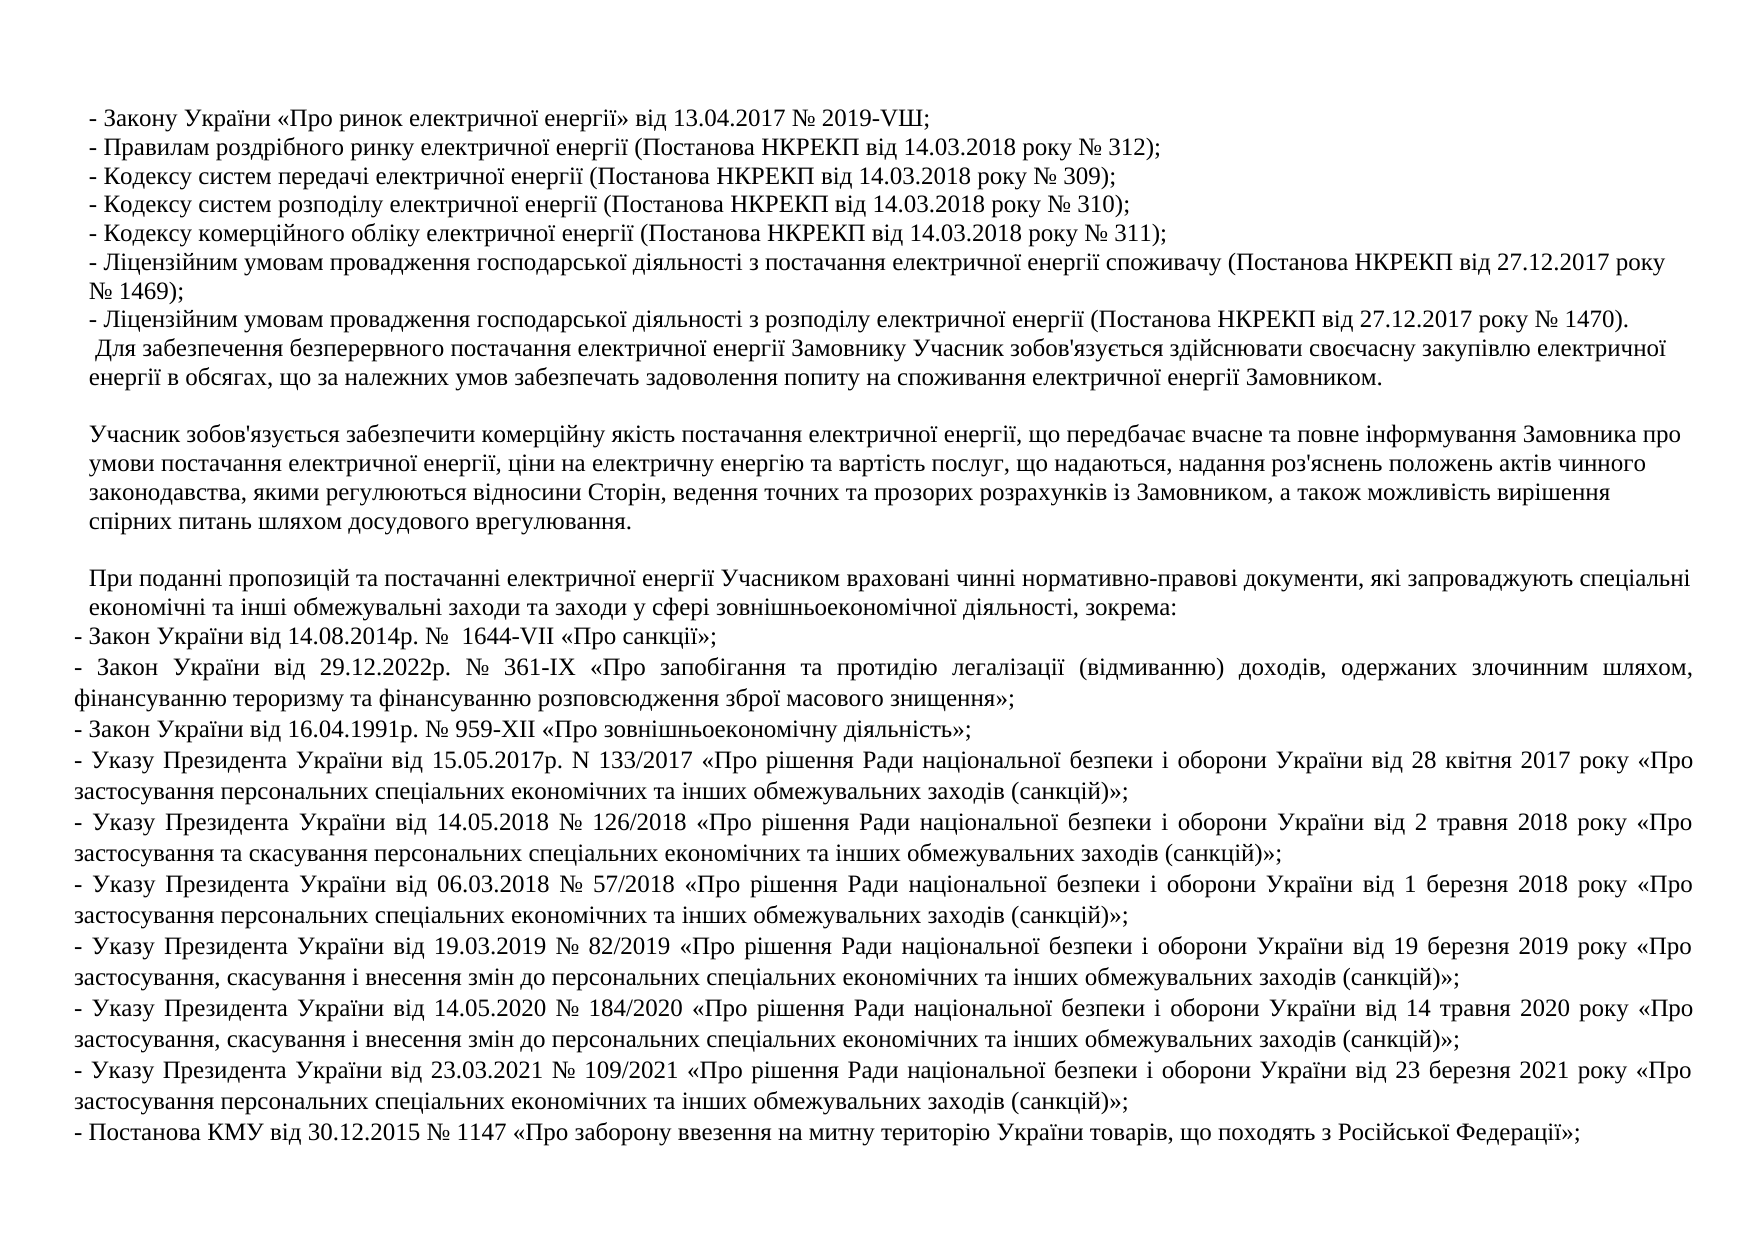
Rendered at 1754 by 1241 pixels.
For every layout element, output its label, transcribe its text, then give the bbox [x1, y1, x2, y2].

text - Закон України від 14.08.2014р. № 1644-VII «Про санкції»; [74, 621, 1695, 649]
text - Правилам роздрібного ринку електричної енергії (Постанова НКРЕКП від 14.03.2018 року № 312); [89, 132, 1695, 161]
text - Ліцензійним умовам провадження господарської діяльності з розподілу електричної енергії (Постанова НКРЕКП від 27.12.2017 року № 1470). [89, 304, 1695, 333]
text - Постанова КМУ від 30.12.2015 № 1147 «Про заборону ввезення на митну територію України товарів, що походять з Російської Федерації»; [74, 1117, 1695, 1146]
text - Указу Президента України від 14.05.2018 № 126/2018 «Про рішення Ради національної безпеки і оборони України від 2 травня 2018 року «Про застосування та скасування персональних спеціальних економічних та інших обмежувальних заходів (санкцій)»; [74, 807, 1695, 867]
text - Указу Президента України від 19.03.2019 № 82/2019 «Про рішення Ради національної безпеки і оборони України від 19 березня 2019 року «Про застосування, скасування і внесення змін до персональних спеціальних економічних та інших обмежувальних заходів (санкцій)»; [74, 931, 1695, 991]
text - Кодексу комерційного обліку електричної енергії (Постанова НКРЕКП від 14.03.2018 року № 311); [89, 218, 1695, 247]
text - Кодексу систем розподілу електричної енергії (Постанова НКРЕКП від 14.03.2018 року № 310); [89, 189, 1695, 218]
text - Закон України від 16.04.1991р. № 959-XII «Про зовнішньоекономічну діяльність»; [74, 714, 1695, 743]
text - Указу Президента України від 14.05.2020 № 184/2020 «Про рішення Ради національної безпеки і оборони України від 14 травня 2020 року «Про застосування, скасування і внесення змін до персональних спеціальних економічних та інших обмежувальних заходів (санкцій)»; [74, 993, 1695, 1053]
text Для забезпечення безперервного постачання електричної енергії Замовнику Учасник зобов'язується здійснювати своєчасну закупівлю електричної енергії в обсягах, що за належних умов забезпечать задоволення попиту на споживання електричної енергії Замовником. [89, 333, 1695, 391]
text - Ліцензійним умовам провадження господарської діяльності з постачання електричної енергії споживачу (Постанова НКРЕКП від 27.12.2017 року № 1469); [89, 247, 1695, 304]
text - Указу Президента України від 15.05.2017р. N 133/2017 «Про рішення Ради національної безпеки і оборони України від 28 квітня 2017 року «Про застосування персональних спеціальних економічних та інших обмежувальних заходів (санкцій)»; [74, 745, 1695, 805]
text - Указу Президента України від 23.03.2021 № 109/2021 «Про рішення Ради національної безпеки і оборони України від 23 березня 2021 року «Про застосування персональних спеціальних економічних та інших обмежувальних заходів (санкцій)»; [74, 1055, 1695, 1115]
text - Указу Президента України від 06.03.2018 № 57/2018 «Про рішення Ради національної безпеки і оборони України від 1 березня 2018 року «Про застосування персональних спеціальних економічних та інших обмежувальних заходів (санкцій)»; [74, 869, 1695, 929]
text - Закону України «Про ринок електричної енергії» від 13.04.2017 № 2019-VШ; [89, 103, 1695, 132]
text При поданні пропозицій та постачанні електричної енергії Учасником враховані чинні нормативно-правові документи, які запроваджують спеціальні економічні та інші обмежувальні заходи та заходи у сфері зовнішньоекономічної діяльності, зокрема: [89, 563, 1695, 621]
text Учасник зобов'язується забезпечити комерційну якість постачання електричної енергії, що передбачає вчасне та повне інформування Замовника про умови постачання електричної енергії, ціни на електричну енергію та вартість послуг, що надаються, надання роз'яснень положень актів чинного законодавства, якими регулюються відносини Сторін, ведення точних та прозорих розрахунків із Замовником, а також можливість вирішення спірних питань шляхом досудового врегулювання. [89, 419, 1695, 534]
text - Кодексу систем передачі електричної енергії (Постанова НКРЕКП від 14.03.2018 року № 309); [89, 161, 1695, 189]
text - Закон України від 29.12.2022р. № 361-IX «Про запобігання та протидію легалізації (відмиванню) доходів, одержаних злочинним шляхом, фінансуванню тероризму та фінансуванню розповсюдження зброї масового знищення»; [74, 652, 1695, 712]
